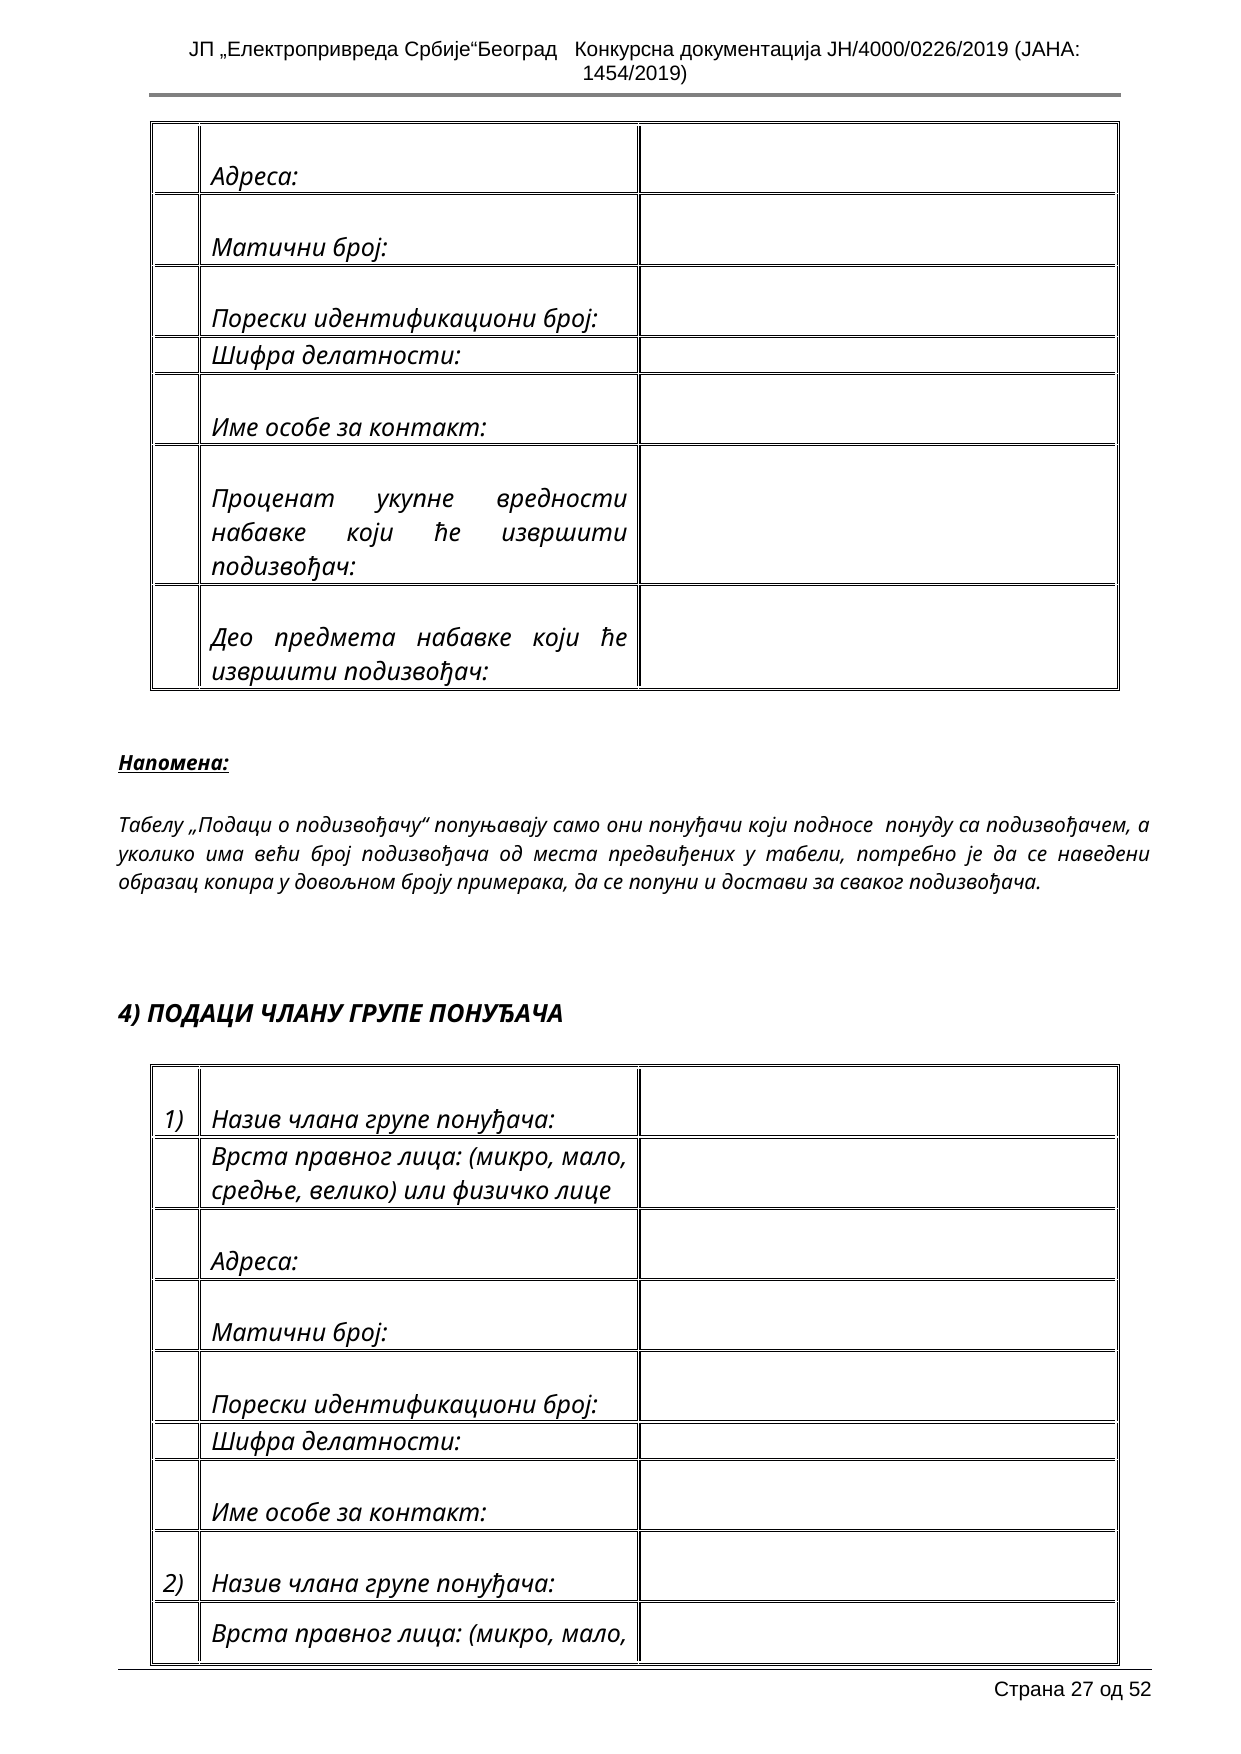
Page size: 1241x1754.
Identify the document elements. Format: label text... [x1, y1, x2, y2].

table_cell [151, 443, 200, 583]
table_header [639, 1067, 1117, 1135]
table_cell [153, 335, 198, 372]
table_cell Врста правног лица: (микро, мало, средње, велико) или физичко лице [201, 1139, 637, 1207]
table_cell Име особе за контакт: [201, 375, 637, 443]
table_cell [639, 372, 1118, 443]
table_cell [641, 1458, 1117, 1529]
table_cell Адреса: [200, 122, 639, 192]
table_cell Порески идентификациони број: [201, 1352, 637, 1420]
table_cell [151, 372, 200, 443]
table_cell [153, 264, 198, 335]
text Напомена: [118, 748, 1152, 776]
table_cell [641, 1207, 1117, 1278]
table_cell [201, 446, 637, 583]
table_cell [639, 124, 1117, 192]
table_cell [200, 1600, 639, 1663]
table_cell [153, 1207, 198, 1278]
table_cell Матични број: [201, 1281, 637, 1349]
table_cell Шифра делатности: [201, 1424, 637, 1458]
table_cell [151, 122, 200, 192]
table_header Назив члана групе понуђача: [200, 1065, 639, 1135]
table_cell [151, 192, 200, 263]
table_cell [639, 1135, 1118, 1207]
table_cell Део предмета набавке који ће извршити подизвођач: [200, 583, 639, 688]
table_cell [151, 1420, 200, 1458]
table_cell [639, 1529, 1118, 1600]
text Табелу „Подаци о подизвођачу“ попуњавају само они понуђачи који подносе понуду са подизвођачем, а уколико има већи број подизвођача од места предвиђених у табели, потребно је да се наведени образац копира у довољном броју примерака, да се попуни и достави за сваког подизвођача. [118, 810, 1152, 896]
table_cell [639, 583, 1117, 688]
table_cell [641, 335, 1117, 372]
table_cell [151, 1349, 200, 1420]
table_cell [639, 192, 1118, 263]
table_cell [641, 264, 1117, 335]
table_cell [639, 443, 1118, 583]
table_cell Адреса: [201, 1210, 637, 1278]
table_cell [639, 1278, 1118, 1349]
table_cell 2) [151, 1529, 200, 1600]
table_cell Порески идентификациони број: [201, 267, 637, 335]
table_cell [153, 1458, 198, 1529]
table_cell [639, 1420, 1118, 1458]
table_header 1) [151, 1065, 200, 1135]
table_cell Матични број: [201, 195, 637, 263]
table_cell Име особе за контакт: [201, 1461, 637, 1529]
table_cell [151, 1135, 200, 1207]
table_cell [639, 1349, 1118, 1420]
table_cell Шифра делатности: [201, 338, 637, 372]
table_cell [151, 1278, 200, 1349]
table_cell Назив члана групе понуђача: [201, 1532, 637, 1600]
text 4) ПОДАЦИ ЧЛАНУ ГРУПЕ ПОНУЂАЧА [118, 996, 1152, 1030]
table_cell [639, 1600, 1118, 1663]
table_cell [151, 1600, 200, 1663]
table_cell [153, 583, 200, 688]
